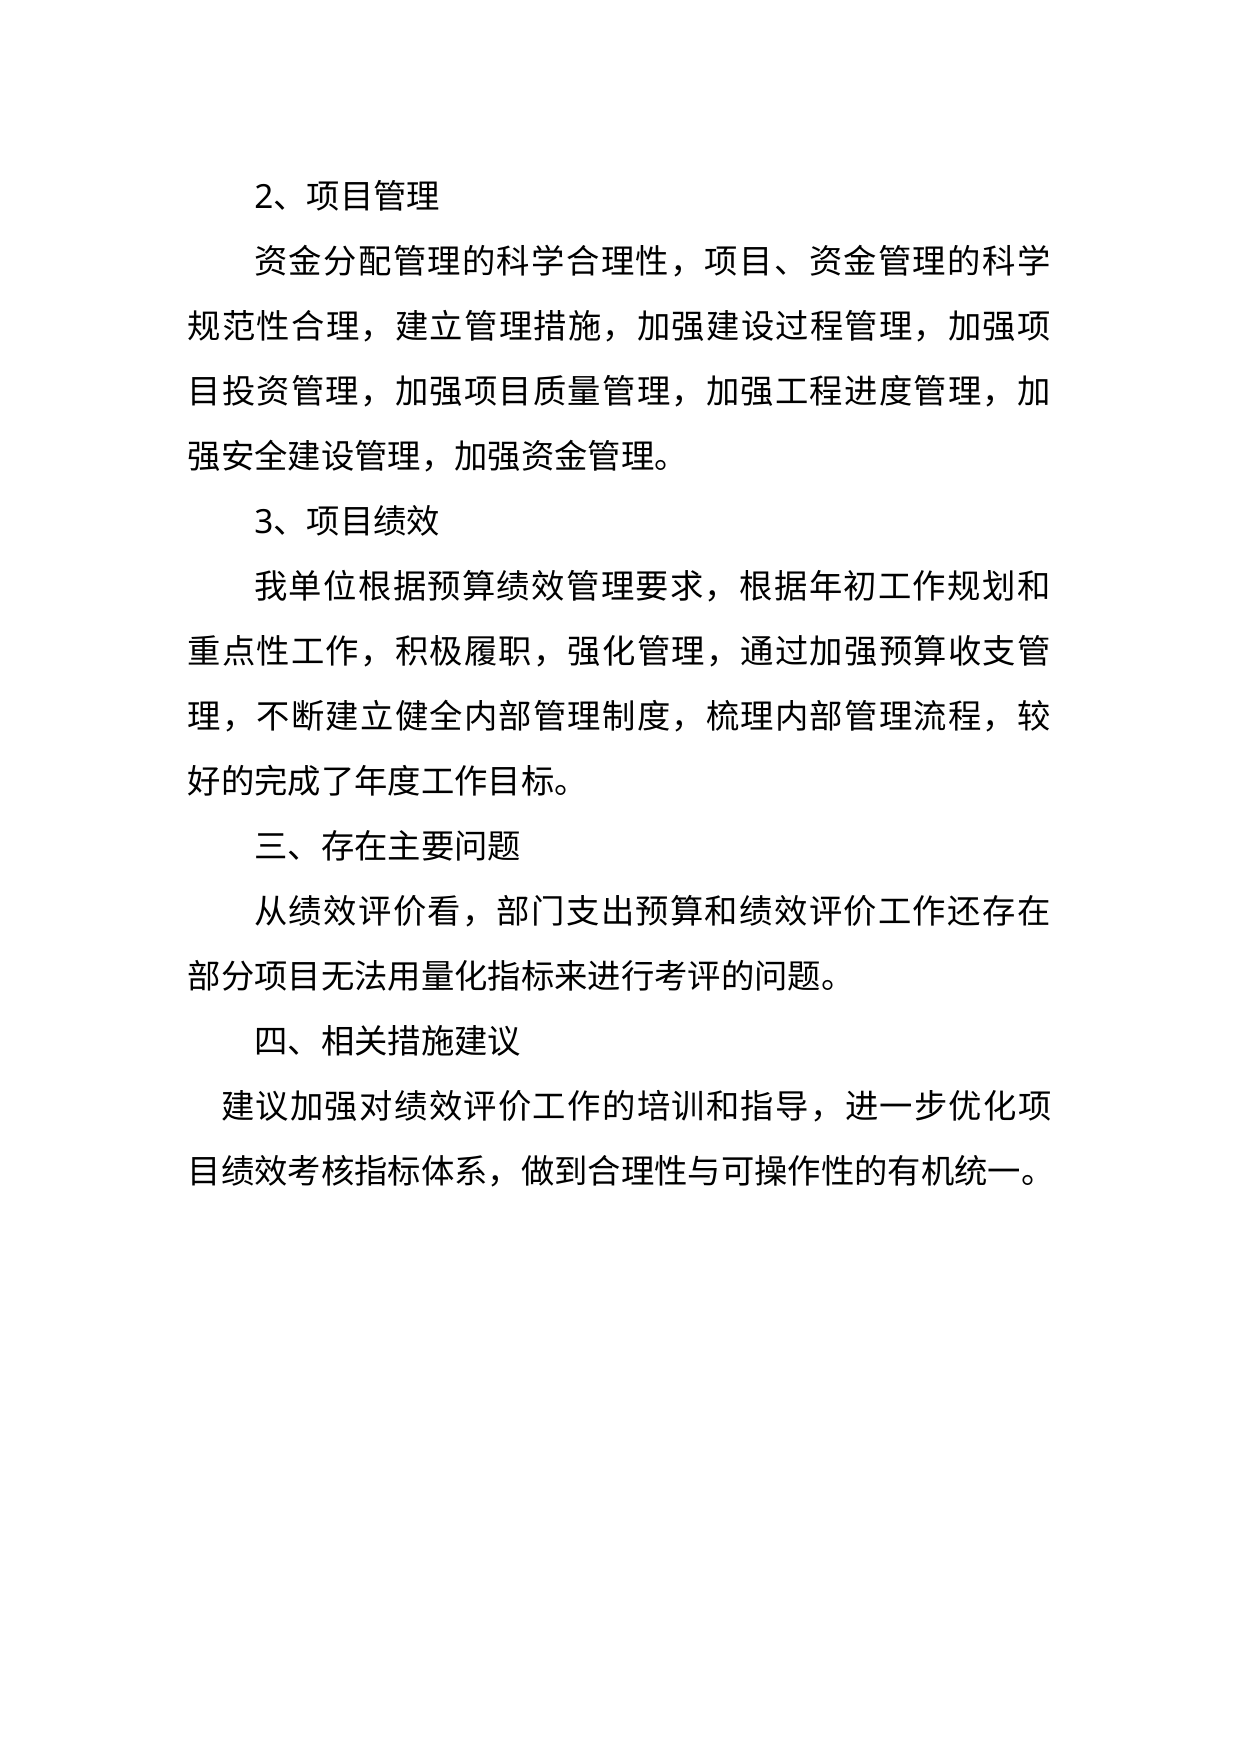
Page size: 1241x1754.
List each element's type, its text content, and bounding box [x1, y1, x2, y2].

list 存在主要问题 [187, 812, 1053, 877]
text 从绩效评价看，部门支出预算和绩效评价工作还存在部分项目无法用量化指标来进行考评的问题。 [187, 877, 1053, 1007]
text 四、相关措施建议 [187, 1007, 1053, 1072]
text 建议加强对绩效评价工作的培训和指导，进一步优化项目绩效考核指标体系，做到合理性与可操作性的有机统一。 [187, 1072, 1053, 1202]
list 项目绩效 [187, 487, 1053, 552]
text 我单位根据预算绩效管理要求，根据年初工作规划和重点性工作，积极履职，强化管理，通过加强预算收支管理，不断建立健全内部管理制度，梳理内部管理流程，较好的完成了年度工作目标。 [187, 552, 1053, 812]
text 2、项目管理 [187, 162, 1053, 227]
text 资金分配管理的科学合理性，项目、资金管理的科学规范性合理，建立管理措施，加强建设过程管理，加强项目投资管理，加强项目质量管理，加强工程进度管理，加强安全建设管理，加强资金管理。 [187, 227, 1053, 487]
